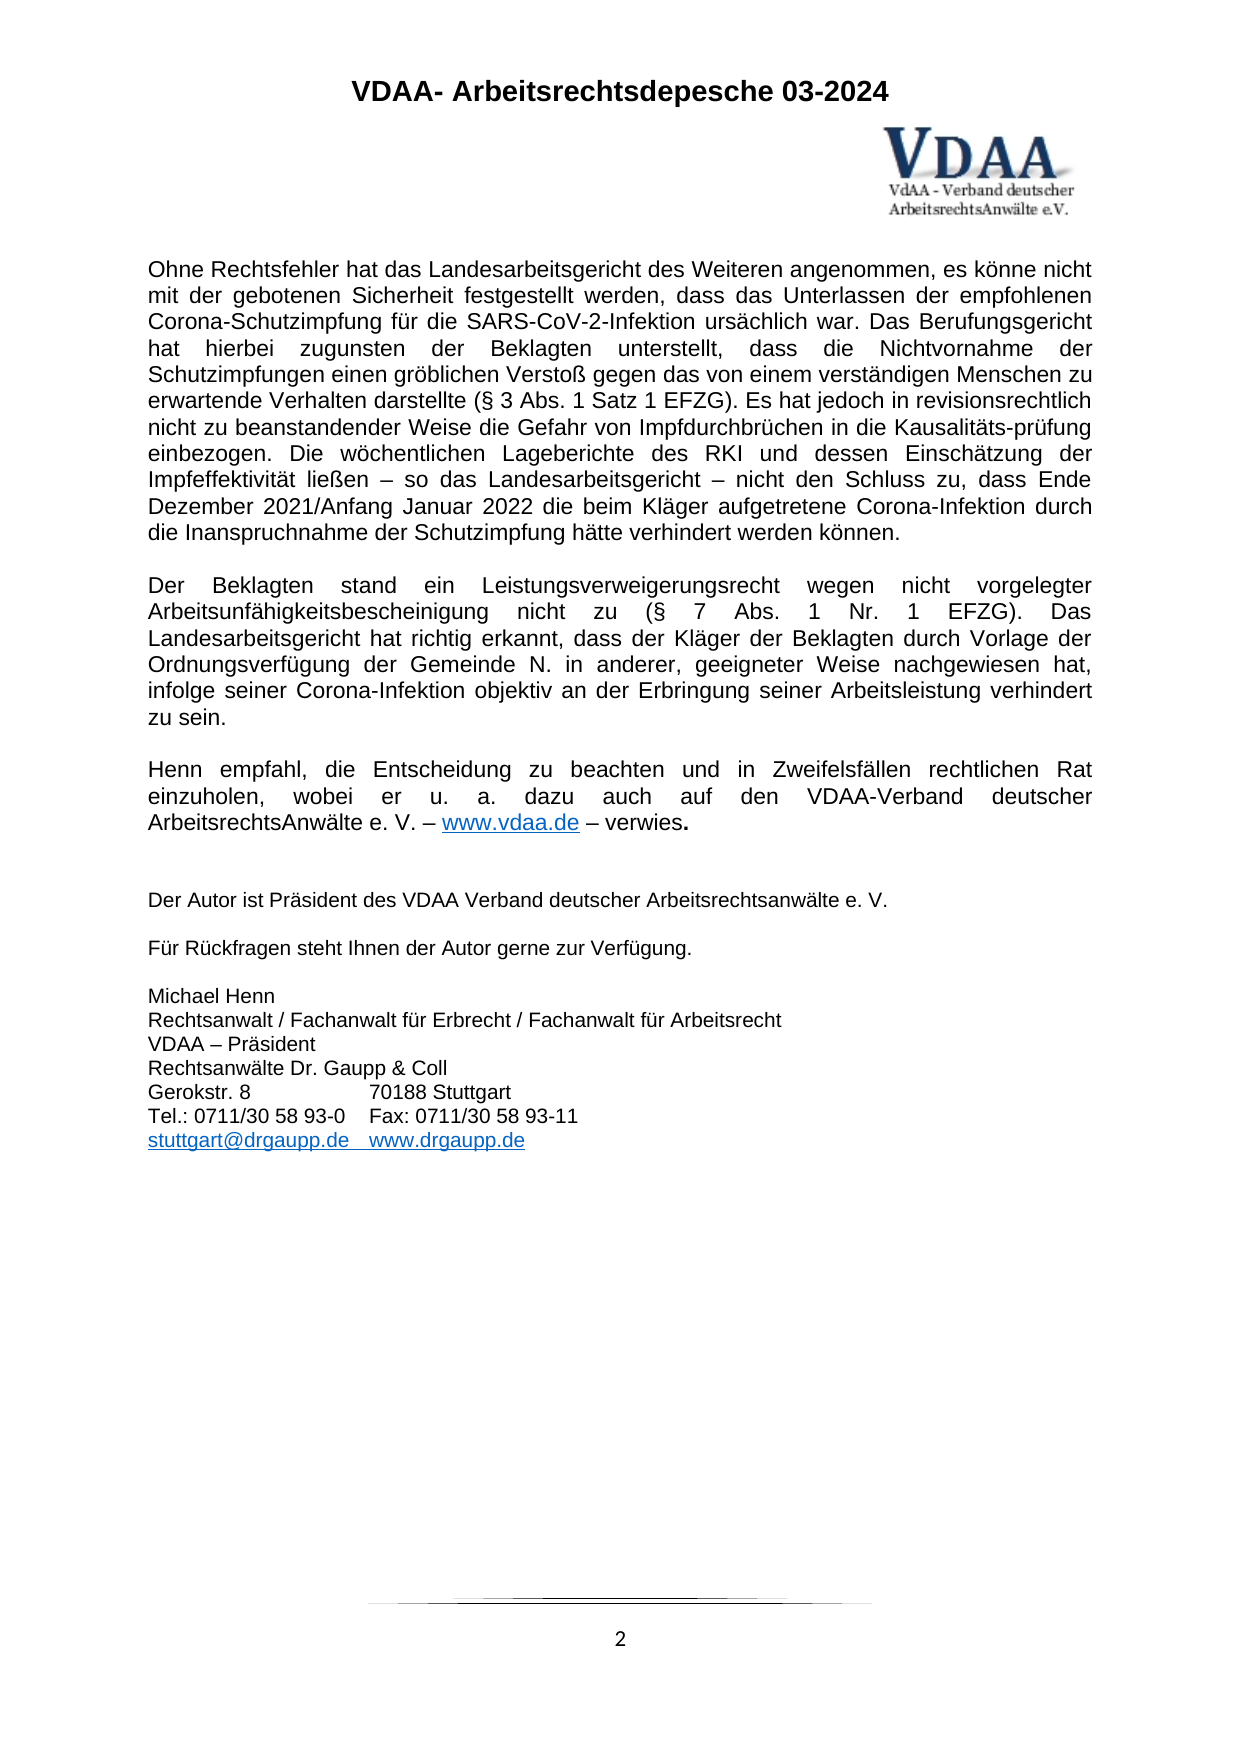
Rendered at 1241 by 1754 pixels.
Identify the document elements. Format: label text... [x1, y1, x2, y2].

picture [877, 126, 1093, 218]
text Ohne Rechtsfehler hat das Landesarbeitsgericht des Weiteren angenommen, es könne nicht mit der gebotenen Sicherheit festgestellt werden, dass das Unterlassen der empfohlenen Corona-Schutzimpfung für die SARS-CoV-2-Infektion ursächlich war. Das Berufungsgericht hat hierbei zugunsten der Beklagten unterstellt, dass die Nichtvornahme der Schutzimpfungen einen gröblichen Verstoß gegen das von einem verständigen Menschen zu erwartende Verhalten darstellte (§ 3 Abs. 1 Satz 1 EFZG). Es hat jedoch in revisionsrechtlich nicht zu beanstandender Weise die Gefahr von Impfdurchbrüchen in die Kausalitäts-prüfung einbezogen. Die wöchentlichen Lageberichte des RKI und dessen Einschätzung der Impfeffektivität ließen – so das Landesarbeitsgericht – nicht den Schluss zu, dass Ende Dezember 2021/Anfang Januar 2022 die beim Kläger aufgetretene Corona-Infektion durch die Inanspruchnahme der Schutzimpfung hätte verhindert werden können. [148, 256, 1093, 546]
text Michael Henn [148, 984, 1093, 1008]
text Der Autor ist Präsident des VDAA Verband deutscher Arbeitsrechtsanwälte e. V. [148, 888, 1093, 912]
text Rechtsanwalt / Fachanwalt für Erbrecht / Fachanwalt für Arbeitsrecht [148, 1008, 1093, 1032]
text Henn empfahl, die Entscheidung zu beachten und in Zweifelsfällen rechtlichen Rat einzuholen, wobei er u. a. dazu auch auf den VDAA-Verband deutscher ArbeitsrechtsAnwälte e. V. – www.vdaa.de – verwies. [148, 756, 1093, 835]
text VDAA – Präsident [148, 1032, 1093, 1056]
text Gerokstr. 8 70188 Stuttgart [148, 1080, 1093, 1104]
text Rechtsanwälte Dr. Gaupp & Coll [148, 1056, 1093, 1080]
text Tel.: 0711/30 58 93-0 Fax: 0711/30 58 93-11 [148, 1104, 1093, 1128]
text Für Rückfragen steht Ihnen der Autor gerne zur Verfügung. [148, 936, 1093, 960]
text stuttgart@drgaupp.de www.drgaupp.de [148, 1128, 1093, 1152]
text Der Beklagten stand ein Leistungsverweigerungsrecht wegen nicht vorgelegter Arbeitsunfähigkeitsbescheinigung nicht zu (§ 7 Abs. 1 Nr. 1 EFZG). Das Landesarbeitsgericht hat richtig erkannt, dass der Kläger der Beklagten durch Vorlage der Ordnungsverfügung der Gemeinde N. in anderer, geeigneter Weise nachgewiesen hat, infolge seiner Corona-Infektion objektiv an der Erbringung seiner Arbeitsleistung verhindert zu sein. [148, 572, 1093, 730]
